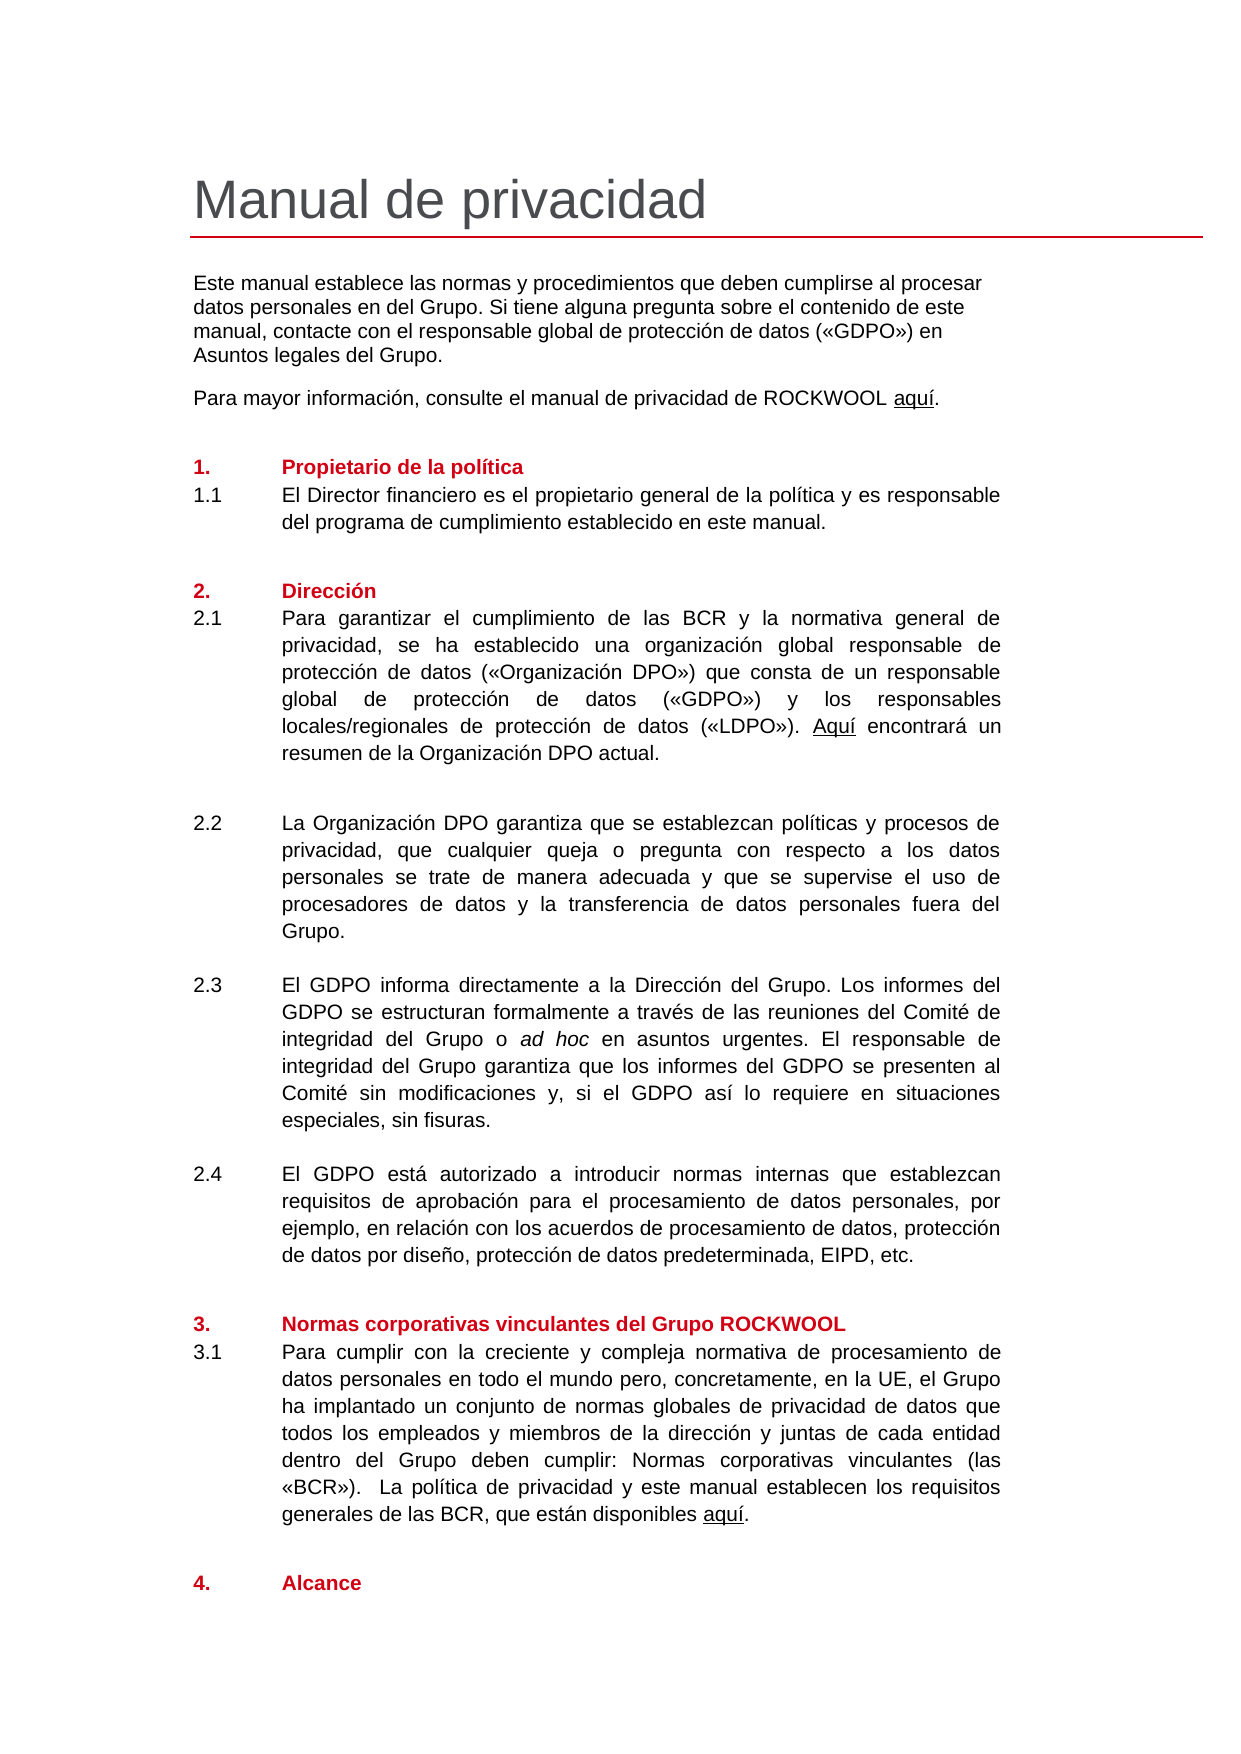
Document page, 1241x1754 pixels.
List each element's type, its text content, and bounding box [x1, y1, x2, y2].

list El GDPO informa directamente a la Dirección del Grupo. Los informes del GDPO se estructuran formalmente a través de las reuniones del Comité de integridad del Grupo o ad hoc en asuntos urgentes. El responsable de integridad del Grupo garantiza que los informes del GDPO se presenten al Comité sin modificaciones y, si el GDPO así lo requiere en situaciones especiales, sin fisuras. [193, 973, 1002, 1132]
list Para garantizar el cumplimiento de las BCR y la normativa general de privacidad, se ha establecido una organización global responsable de protección de datos («Organización DPO») que consta de un responsable global de protección de datos («GDPO») y los responsables locales/regionales de protección de datos («LDPO»). Aquí encontrará un resumen de la Organización DPO actual. [193, 606, 1002, 765]
list Dirección [193, 579, 998, 603]
text Manual de privacidad [193, 167, 998, 229]
list El GDPO está autorizado a introducir normas internas que establezcan requisitos de aprobación para el procesamiento de datos personales, por ejemplo, en relación con los acuerdos de procesamiento de datos, protección de datos por diseño, protección de datos predeterminada, EIPD, etc. [193, 1162, 1002, 1267]
text Este manual establece las normas y procedimientos que deben cumplirse al procesar datos personales en del Grupo. Si tiene alguna pregunta sobre el contenido de este manual, contacte con el responsable global de protección de datos («GDPO») en Asuntos legales del Grupo. [193, 271, 998, 367]
text Para mayor información, consulte el manual de privacidad de ROCKWOOL aquí. [193, 386, 998, 409]
list El Director financiero es el propietario general de la política y es responsable del programa de cumplimiento establecido en este manual. [193, 483, 1002, 534]
list Para cumplir con la creciente y compleja normativa de procesamiento de datos personales en todo el mundo pero, concretamente, en la UE, el Grupo ha implantado un conjunto de normas globales de privacidad de datos que todos los empleados y miembros de la dirección y juntas de cada entidad dentro del Grupo deben cumplir: Normas corporativas vinculantes (las «BCR»). La política de privacidad y este manual establecen los requisitos generales de las BCR, que están disponibles aquí. [193, 1340, 1002, 1526]
list Normas corporativas vinculantes del Grupo ROCKWOOL [193, 1312, 998, 1336]
list Alcance [193, 1571, 998, 1594]
list La Organización DPO garantiza que se establezcan políticas y procesos de privacidad, que cualquier queja o pregunta con respecto a los datos personales se trate de manera adecuada y que se supervise el uso de procesadores de datos y la transferencia de datos personales fuera del Grupo. [193, 811, 1001, 943]
list Propietario de la política [193, 455, 998, 479]
